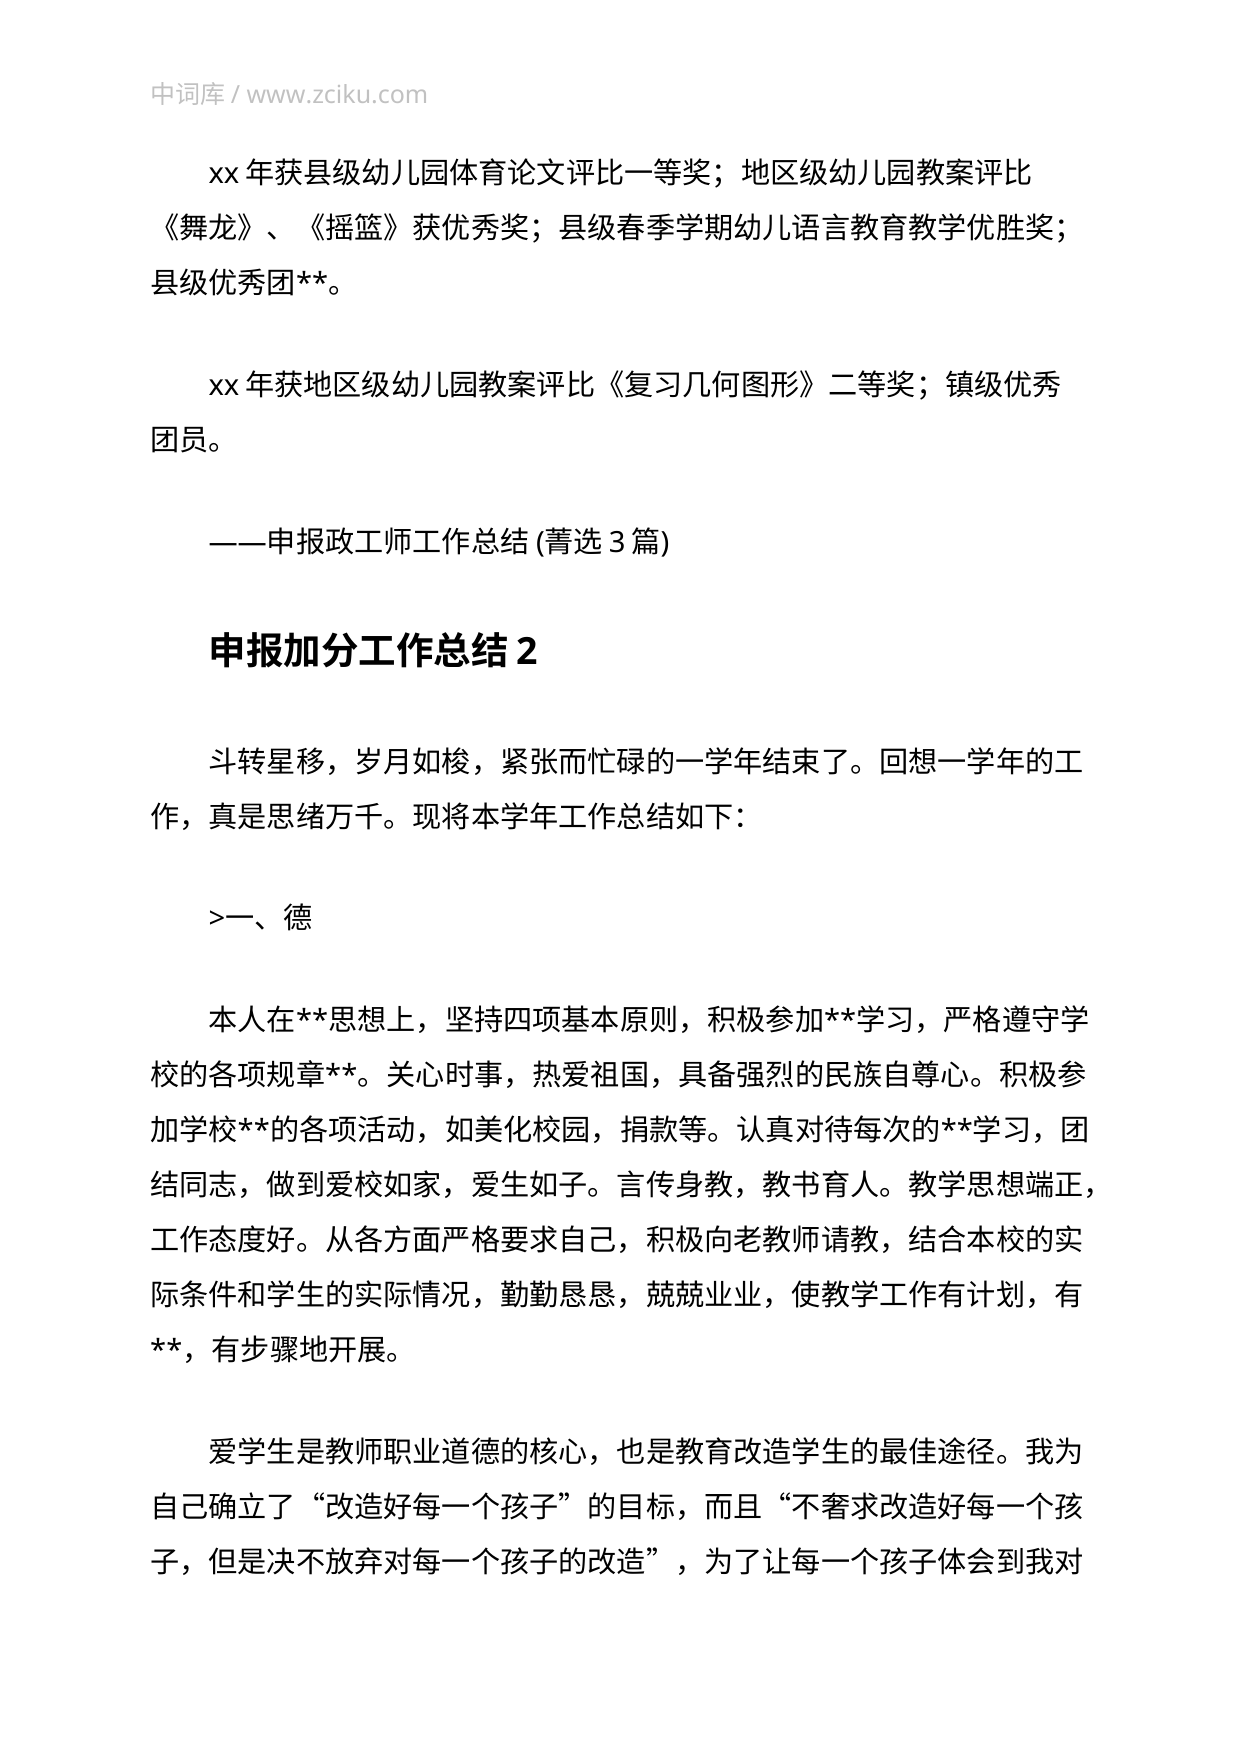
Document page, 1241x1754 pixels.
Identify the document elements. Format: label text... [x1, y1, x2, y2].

text xx年获地区级幼儿园教案评比《复习几何图形》二等奖；镇级优秀团员。 [150, 362, 1090, 459]
text xx年获县级幼儿园体育论文评比一等奖；地区级幼儿园教案评比《舞龙》、《摇篮》获优秀奖；县级春季学期幼儿语言教育教学优胜奖；县级优秀团**。 [150, 150, 1090, 302]
text 本人在**思想上，坚持四项基本原则，积极参加**学习，严格遵守学校的各项规章**。关心时事，热爱祖国，具备强烈的民族自尊心。积极参加学校**的各项活动，如美化校园，捐款等。认真对待每次的**学习，团结同志，做到爱校如家，爱生如子。言传身教，教书育人。教学思想端正，工作态度好。从各方面严格要求自己，积极向老教师请教，结合本校的实际条件和学生的实际情况，勤勤恳恳，兢兢业业，使教学工作有计划，有**，有步骤地开展。 [150, 997, 1090, 1369]
text >一、德 [150, 895, 1090, 937]
text ——申报政工师工作总结 (菁选3篇) [150, 519, 1090, 561]
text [150, 1428, 1090, 1581]
text 申报加分工作总结2 [150, 621, 1090, 675]
text 斗转星移，岁月如梭，紧张而忙碌的一学年结束了。回想一学年的工作，真是思绪万千。现将本学年工作总结如下： [150, 738, 1090, 835]
